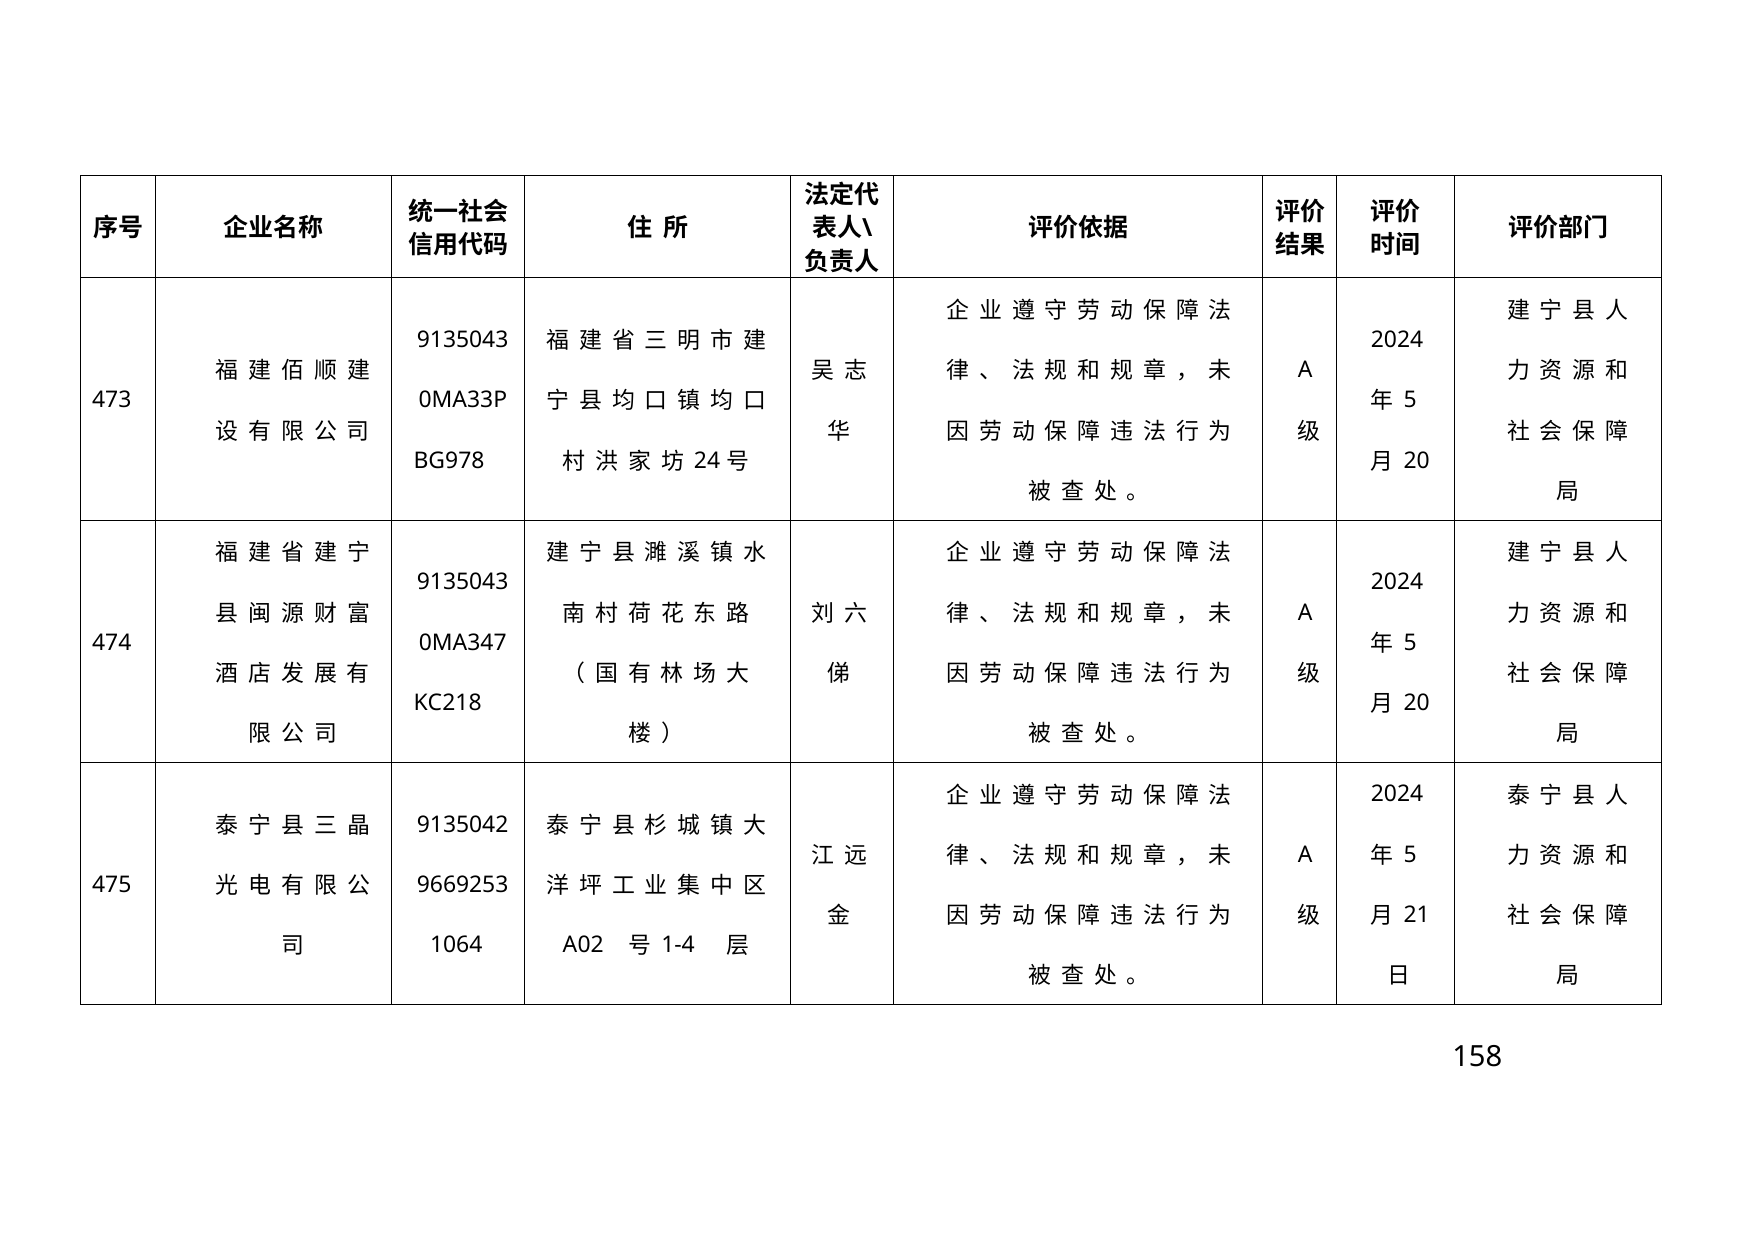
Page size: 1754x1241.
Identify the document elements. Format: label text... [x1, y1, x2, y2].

table_header 评价结果 [1263, 176, 1336, 277]
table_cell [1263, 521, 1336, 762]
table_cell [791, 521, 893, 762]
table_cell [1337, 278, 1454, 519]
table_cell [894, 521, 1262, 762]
table_header 序号 [81, 176, 155, 277]
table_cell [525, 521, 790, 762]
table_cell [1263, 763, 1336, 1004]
table_header 统一社会信用代码 [392, 176, 524, 277]
table_header 评价部门 [1455, 176, 1661, 277]
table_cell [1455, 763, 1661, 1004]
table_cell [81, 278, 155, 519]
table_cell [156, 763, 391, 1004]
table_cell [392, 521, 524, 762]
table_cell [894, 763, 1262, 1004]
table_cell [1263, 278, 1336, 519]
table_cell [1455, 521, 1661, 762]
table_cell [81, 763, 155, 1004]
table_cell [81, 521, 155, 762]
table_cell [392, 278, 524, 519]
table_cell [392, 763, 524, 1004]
table_header 评价依据 [894, 176, 1262, 277]
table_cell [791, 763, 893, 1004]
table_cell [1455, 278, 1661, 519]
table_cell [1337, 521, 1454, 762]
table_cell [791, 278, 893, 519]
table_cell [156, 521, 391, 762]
table_header 评价 时间 [1337, 176, 1454, 277]
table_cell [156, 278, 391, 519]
table_header 企业名称 [156, 176, 391, 277]
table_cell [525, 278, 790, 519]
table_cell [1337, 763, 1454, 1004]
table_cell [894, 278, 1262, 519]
table_header 住 所 [525, 176, 790, 277]
table_header 法定代表人\负责人 [791, 176, 893, 277]
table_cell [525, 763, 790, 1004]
